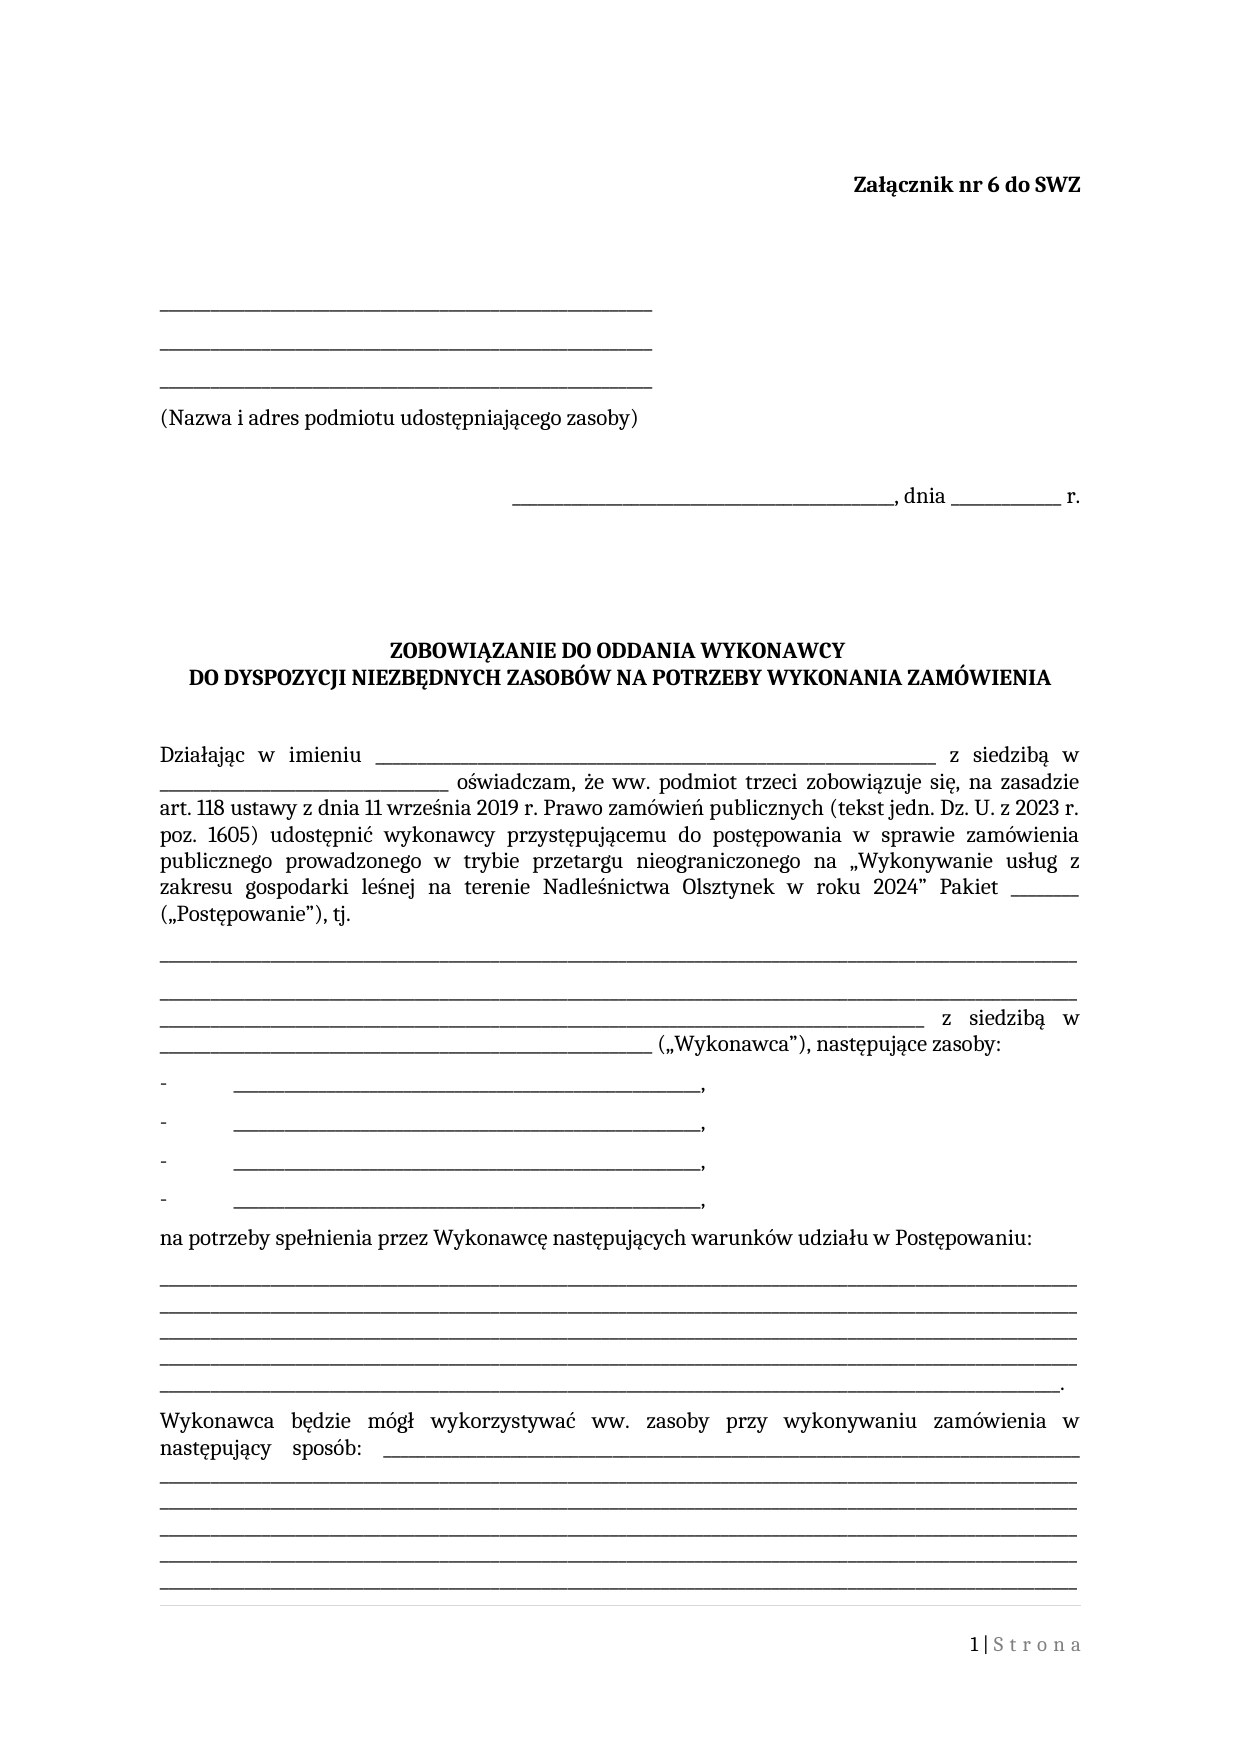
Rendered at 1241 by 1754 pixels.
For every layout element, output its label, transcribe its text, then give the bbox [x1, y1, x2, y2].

text na potrzeby spełnienia przez Wykonawcę następujących warunków udziału w Postępowaniu: [159, 1225, 1081, 1251]
text __________________________________________________________ [159, 327, 1081, 354]
text - _______________________________________________________, [159, 1186, 1081, 1213]
text ____________________________________________________________________________________________________________ [159, 939, 1081, 966]
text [159, 1408, 1081, 1593]
text __________________________________________________________ [159, 288, 1081, 315]
text Załącznik nr 6 do SWZ [159, 172, 1081, 198]
text (Nazwa i adres podmiotu udostępniającego zasoby) [159, 405, 1081, 431]
text __________________________________________________________________________________________________________________________________________________________________________________________________________________________________________________________________________________________________________________________________________________________________________________________________________________________________________________________________________________________________________________________________________________________. [159, 1264, 1081, 1396]
text __________________________________________________________ [159, 366, 1081, 393]
text - _______________________________________________________, [159, 1147, 1081, 1174]
text ZOBOWIĄZANIE DO ODDANIA WYKONAWCY DO DYSPOZYCJI NIEZBĘDNYCH ZASOBÓW NA POTRZEBY WYKONANIA ZAMÓWIENIA [159, 638, 1081, 691]
text _____________________________________________, dnia _____________ r. [159, 483, 1081, 509]
text ______________________________________________________________________________________________________________________________________________________________________________________________________ z siedzibą w __________________________________________________________ („Wykonawca”), następujące zasoby: [159, 978, 1081, 1057]
text Działając w imieniu __________________________________________________________________ z siedzibą w __________________________________ oświadczam, że ww. podmiot trzeci zobowiązuje się, na zasadzie art. 118 ustawy z dnia 11 września 2019 r. Prawo zamówień publicznych (tekst jedn. Dz. U. z 2023 r. poz. 1605) udostępnić wykonawcy przystępującemu do postępowania w sprawie zamówienia publicznego prowadzonego w trybie przetargu nieograniczonego na „Wykonywanie usług z zakresu gospodarki leśnej na terenie Nadleśnictwa Olsztynek w roku 2024” Pakiet ________ („Postępowanie”), tj. [159, 742, 1081, 927]
text - _______________________________________________________, [159, 1108, 1081, 1135]
text - _______________________________________________________, [159, 1070, 1081, 1096]
